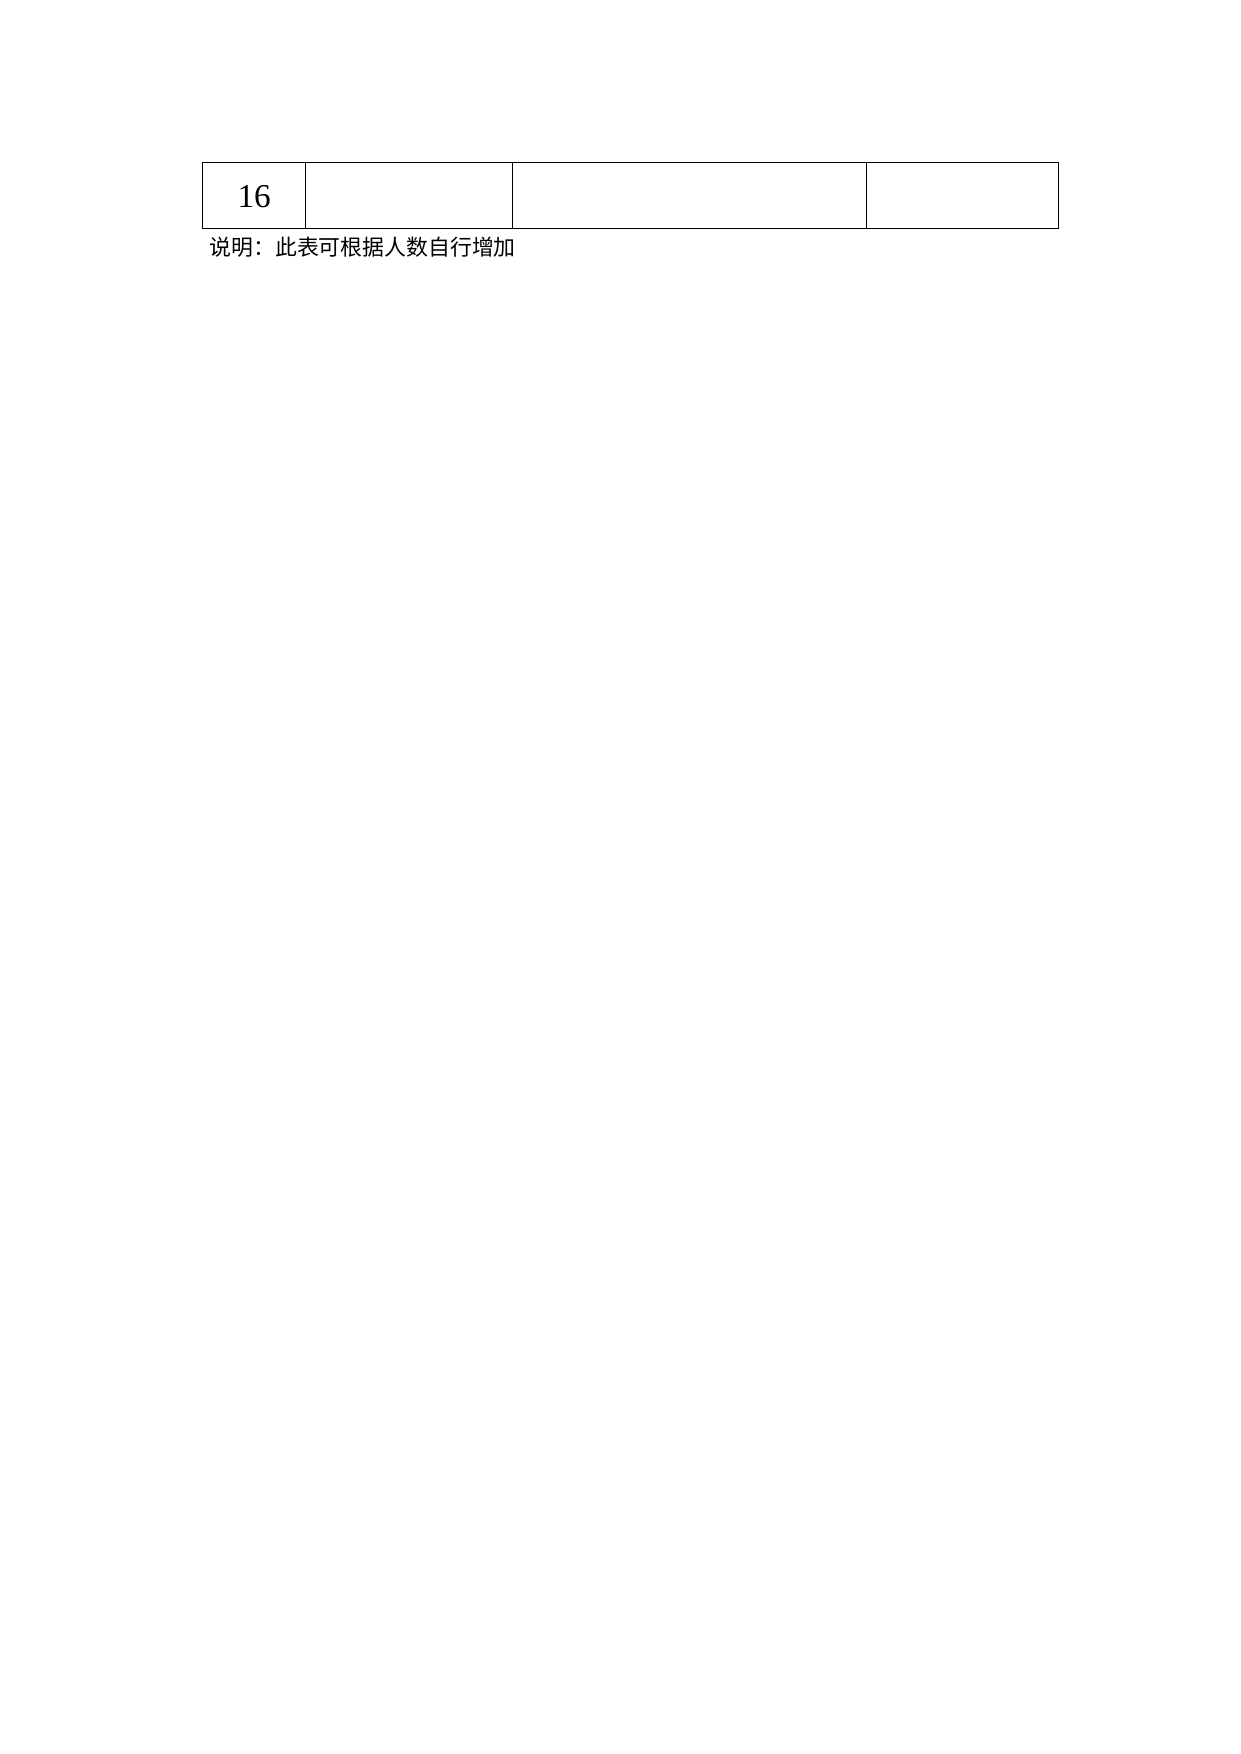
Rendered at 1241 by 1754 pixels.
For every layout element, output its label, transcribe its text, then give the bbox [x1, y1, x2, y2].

table_cell [867, 163, 1058, 228]
table_cell [513, 163, 866, 228]
table_cell [306, 163, 512, 228]
text 说明：此表可根据人数自行增加 [187, 229, 1053, 262]
table_cell 16 [203, 163, 305, 228]
